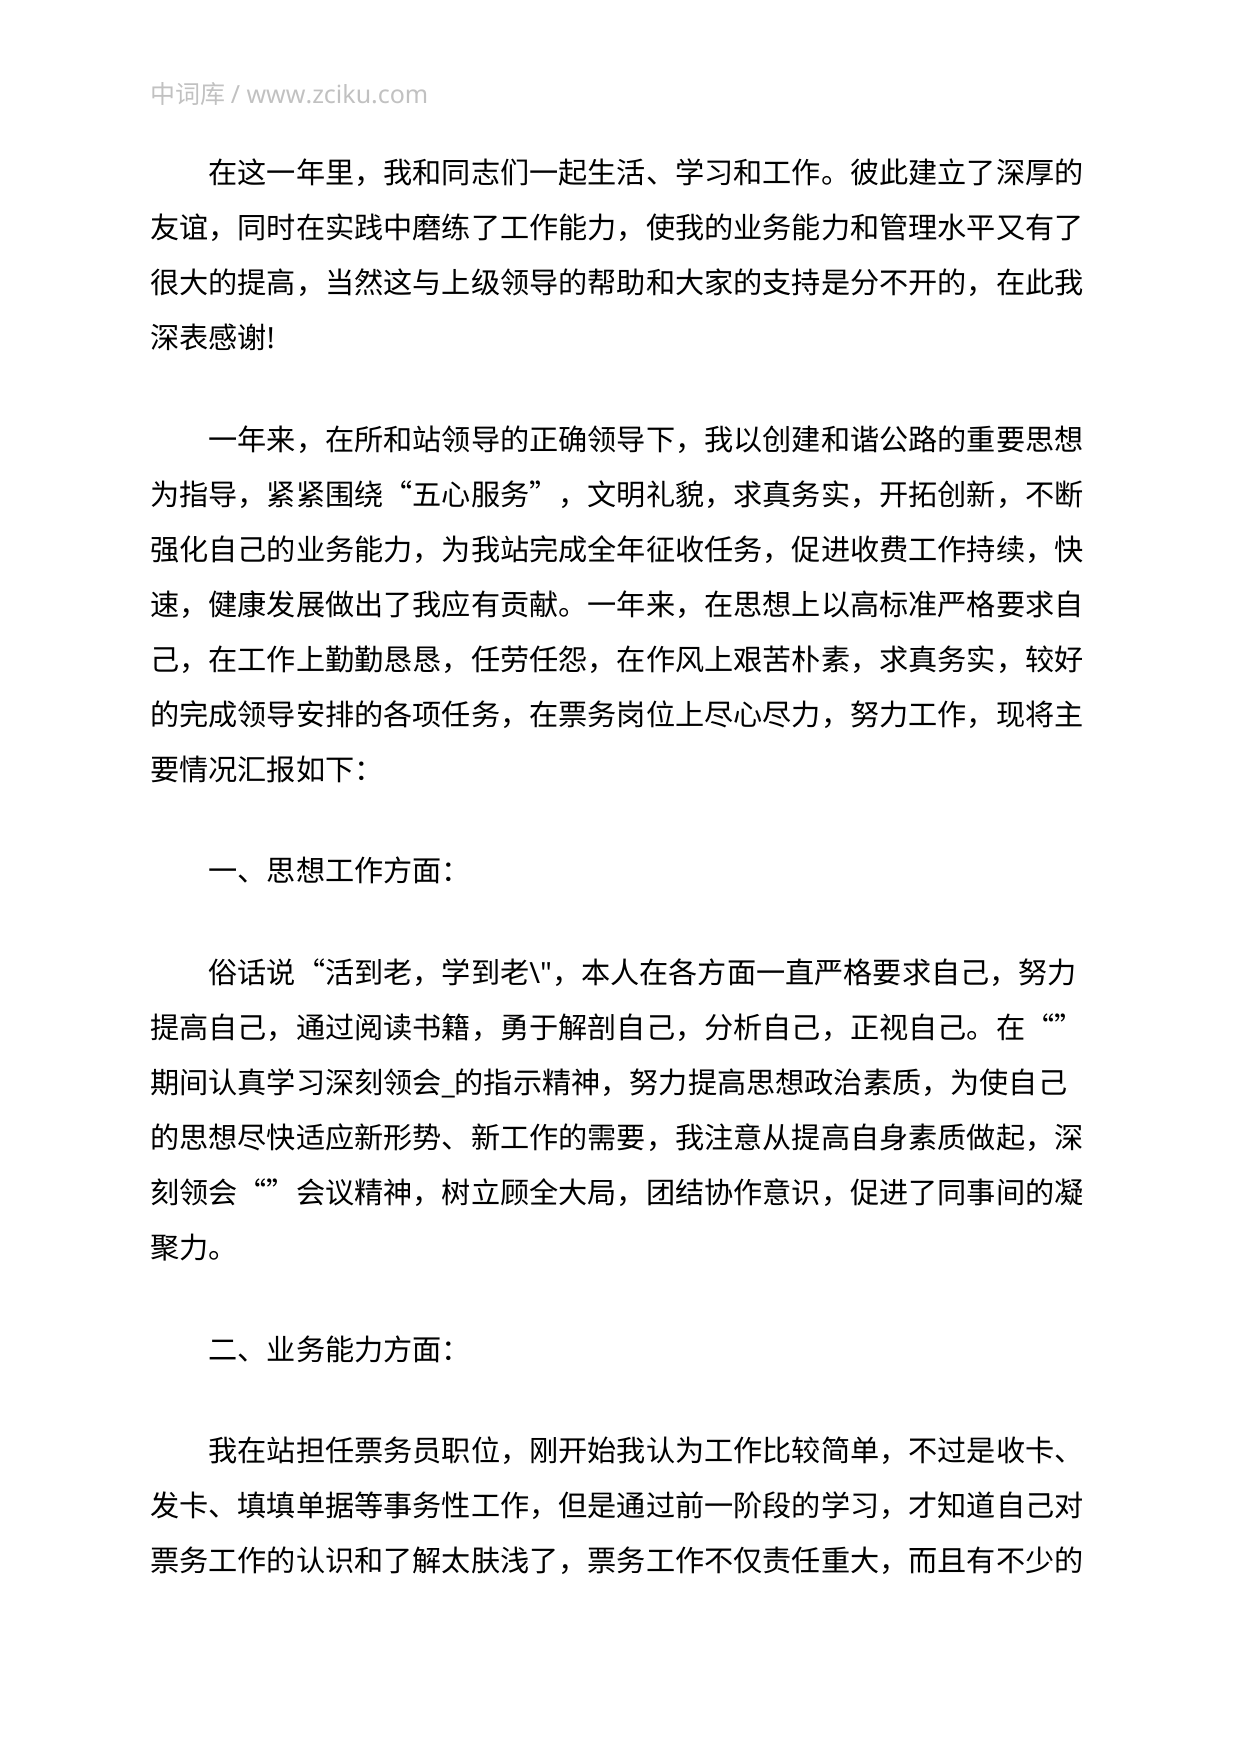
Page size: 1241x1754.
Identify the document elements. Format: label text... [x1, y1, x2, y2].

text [150, 1428, 1090, 1580]
text 俗话说“活到老，学到老\"，本人在各方面一直严格要求自己，努力提高自己，通过阅读书籍，勇于解剖自己，分析自己，正视自己。在“”期间认真学习深刻领会_的指示精神，努力提高思想政治素质，为使自己的思想尽快适应新形势、新工作的需要，我注意从提高自身素质做起，深刻领会“”会议精神，树立顾全大局，团结协作意识，促进了同事间的凝聚力。 [150, 949, 1090, 1267]
text 一年来，在所和站领导的正确领导下，我以创建和谐公路的重要思想为指导，紧紧围绕“五心服务”，文明礼貌，求真务实，开拓创新，不断强化自己的业务能力，为我站完成全年征收任务，促进收费工作持续，快速，健康发展做出了我应有贡献。一年来，在思想上以高标准严格要求自己，在工作上勤勤恳恳，任劳任怨，在作风上艰苦朴素，求真务实，较好的完成领导安排的各项任务，在票务岗位上尽心尽力，努力工作，现将主要情况汇报如下： [150, 417, 1090, 788]
text 在这一年里，我和同志们一起生活、学习和工作。彼此建立了深厚的友谊，同时在实践中磨练了工作能力，使我的业务能力和管理水平又有了很大的提高，当然这与上级领导的帮助和大家的支持是分不开的，在此我深表感谢! [150, 150, 1090, 357]
text 二、业务能力方面： [150, 1326, 1090, 1368]
text 一、思想工作方面： [150, 848, 1090, 890]
